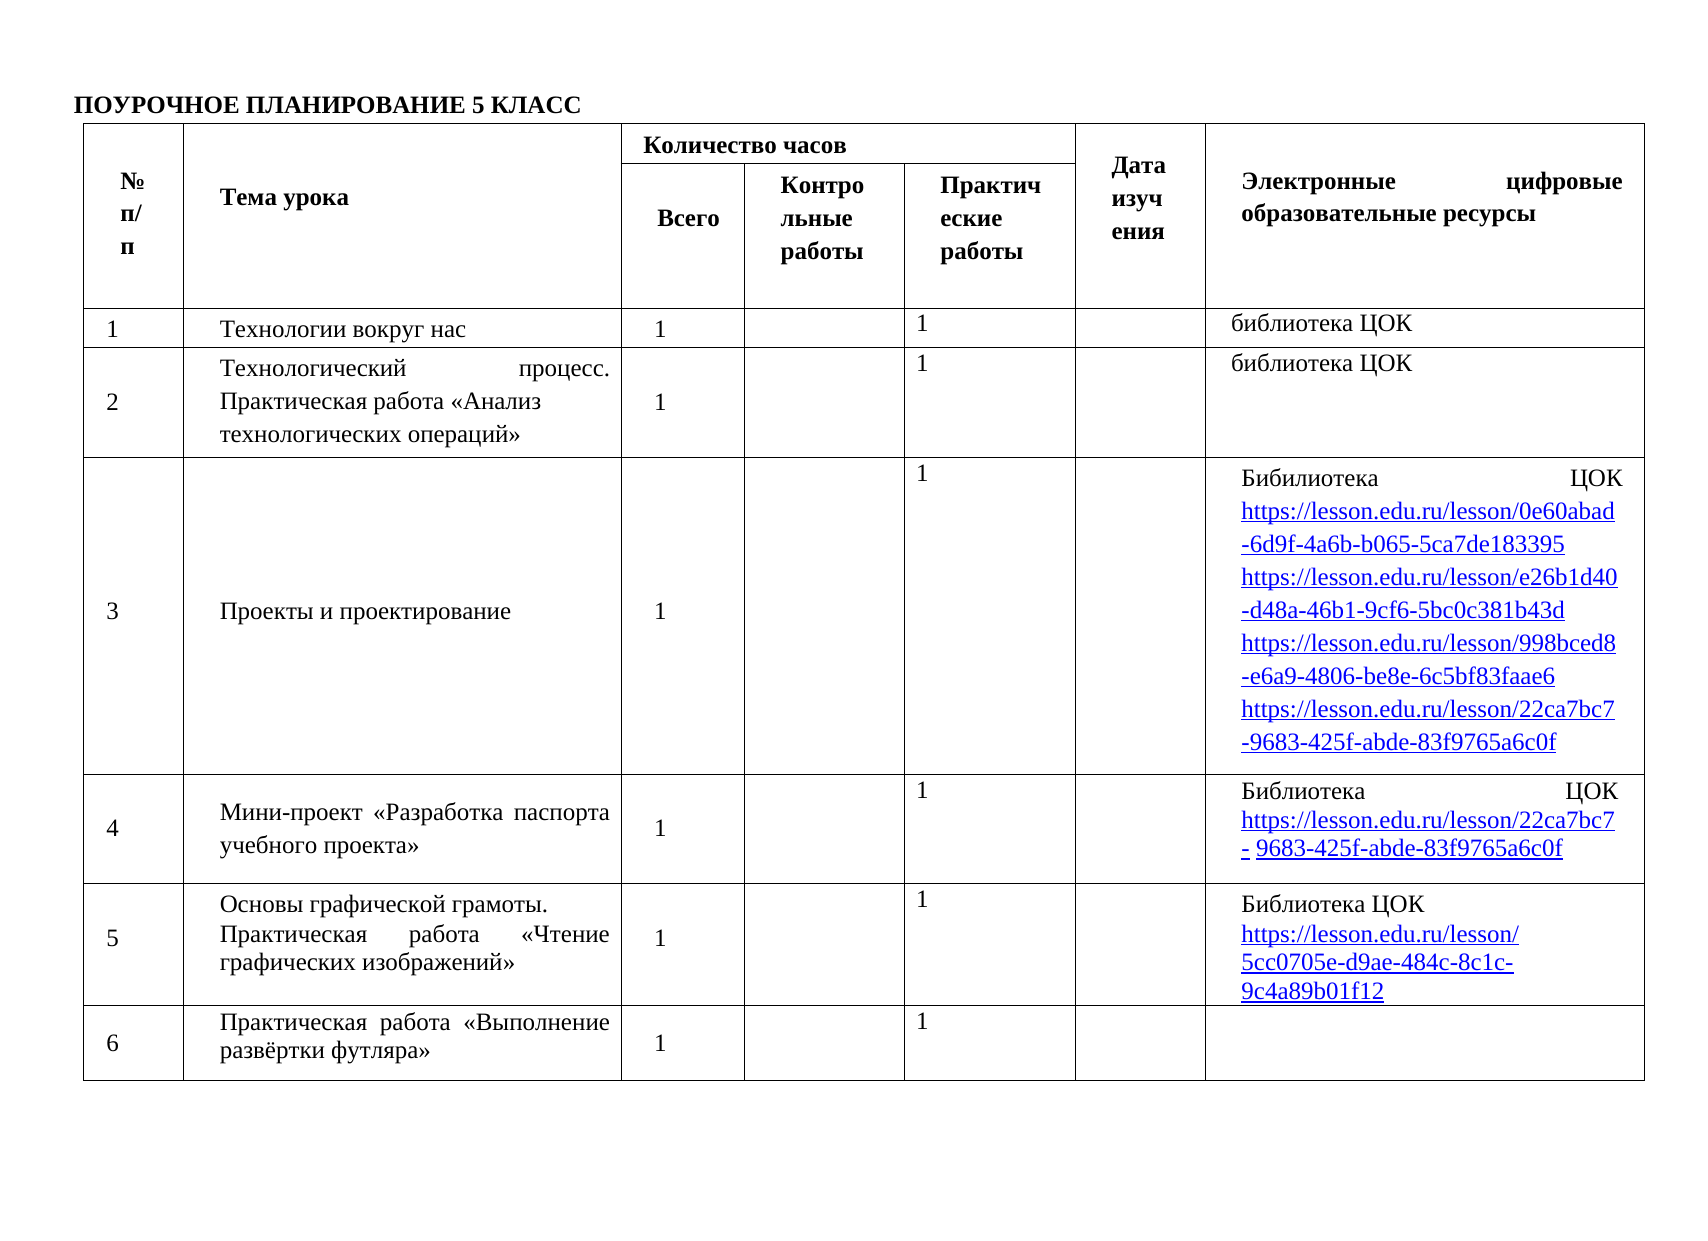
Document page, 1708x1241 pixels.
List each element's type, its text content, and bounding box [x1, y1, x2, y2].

table_cell 1 [622, 348, 744, 457]
table_cell [745, 348, 904, 457]
table_cell 6 [84, 1006, 183, 1079]
table_cell [745, 775, 904, 883]
table_cell [745, 1006, 904, 1079]
table_cell 1 [84, 309, 183, 347]
table_cell [1206, 1006, 1644, 1079]
table_cell 5 [84, 884, 183, 1005]
table_cell библиотека ЦОК [1206, 348, 1644, 457]
table_header Электронные цифровые образовательные ресурсы [1206, 124, 1644, 307]
table_cell [1076, 775, 1205, 883]
table_cell 1 [622, 884, 744, 1005]
table_cell Технологический процесс. Практическая работа «Анализ технологических операций» [184, 348, 621, 457]
table_cell 1 [622, 775, 744, 883]
table_cell 1 [905, 1006, 1075, 1079]
table_cell [745, 309, 904, 347]
table_cell Мини-проект «Разработка паспорта учебного проекта» [184, 775, 621, 883]
table_cell 1 [905, 884, 1075, 1005]
table_cell [1076, 1006, 1205, 1079]
table_cell [745, 884, 904, 1005]
table_cell Контрольные работы [745, 164, 904, 307]
table_cell [745, 458, 904, 774]
table_cell 4 [84, 775, 183, 883]
table_cell 1 [622, 1006, 744, 1079]
table_cell 1 [905, 309, 1075, 347]
table_cell библиотека ЦОК [1206, 309, 1644, 347]
table_cell Библиотека ЦОК https://lesson.edu.ru/lesson/5cc0705e-d9ae-484c-8c1c-9c4a89b01f12 [1206, 884, 1644, 1005]
table_cell 1 [622, 458, 744, 774]
table_header Дата изуч ения [1076, 124, 1205, 307]
table_cell Практические работы [905, 164, 1075, 307]
table_cell 1 [905, 458, 1075, 774]
table_cell 2 [84, 348, 183, 457]
table_cell [1076, 458, 1205, 774]
table_header Количество часов [622, 124, 1075, 163]
table_cell Практическая работа «Выполнение развёртки футляра» [184, 1006, 621, 1079]
table_cell Проекты и проектирование [184, 458, 621, 774]
table_cell Основы графической грамоты. Практическая работа «Чтение графических изображений» [184, 884, 621, 1005]
table_cell Технологии вокруг нас [184, 309, 621, 347]
table_header Тема урока [184, 124, 621, 307]
table_header № п/п [84, 124, 183, 307]
table_cell Всего [622, 164, 744, 307]
table_cell 1 [905, 775, 1075, 883]
table_cell 1 [622, 309, 744, 347]
text ПОУРОЧНОЕ ПЛАНИРОВАНИЕ 5 КЛАСС [74, 90, 1061, 119]
table_cell [1076, 309, 1205, 347]
table_cell 1 [905, 348, 1075, 457]
table_cell Бибилиотека ЦОК https://lesson.edu.ru/lesson/0e60abad-6d9f-4a6b-b065-5ca7de183395 https://lesson.edu.ru/lesson/e26b1d40-d48a-46b1-9cf6-5bc0c381b43d https://lesson.edu.ru/lesson/998bced8-e6a9-4806-be8e-6c5bf83faae6 https://lesson.edu.ru/lesson/22ca7bc7-9683-425f-abde-83f9765a6c0f [1206, 458, 1644, 774]
table_cell Библиотека ЦОК https://lesson.edu.ru/lesson/22ca7bc7- 9683-425f-abde-83f9765a6c0f [1206, 775, 1644, 883]
table_cell 3 [84, 458, 183, 774]
table_cell [1076, 348, 1205, 457]
table_cell [1076, 884, 1205, 1005]
